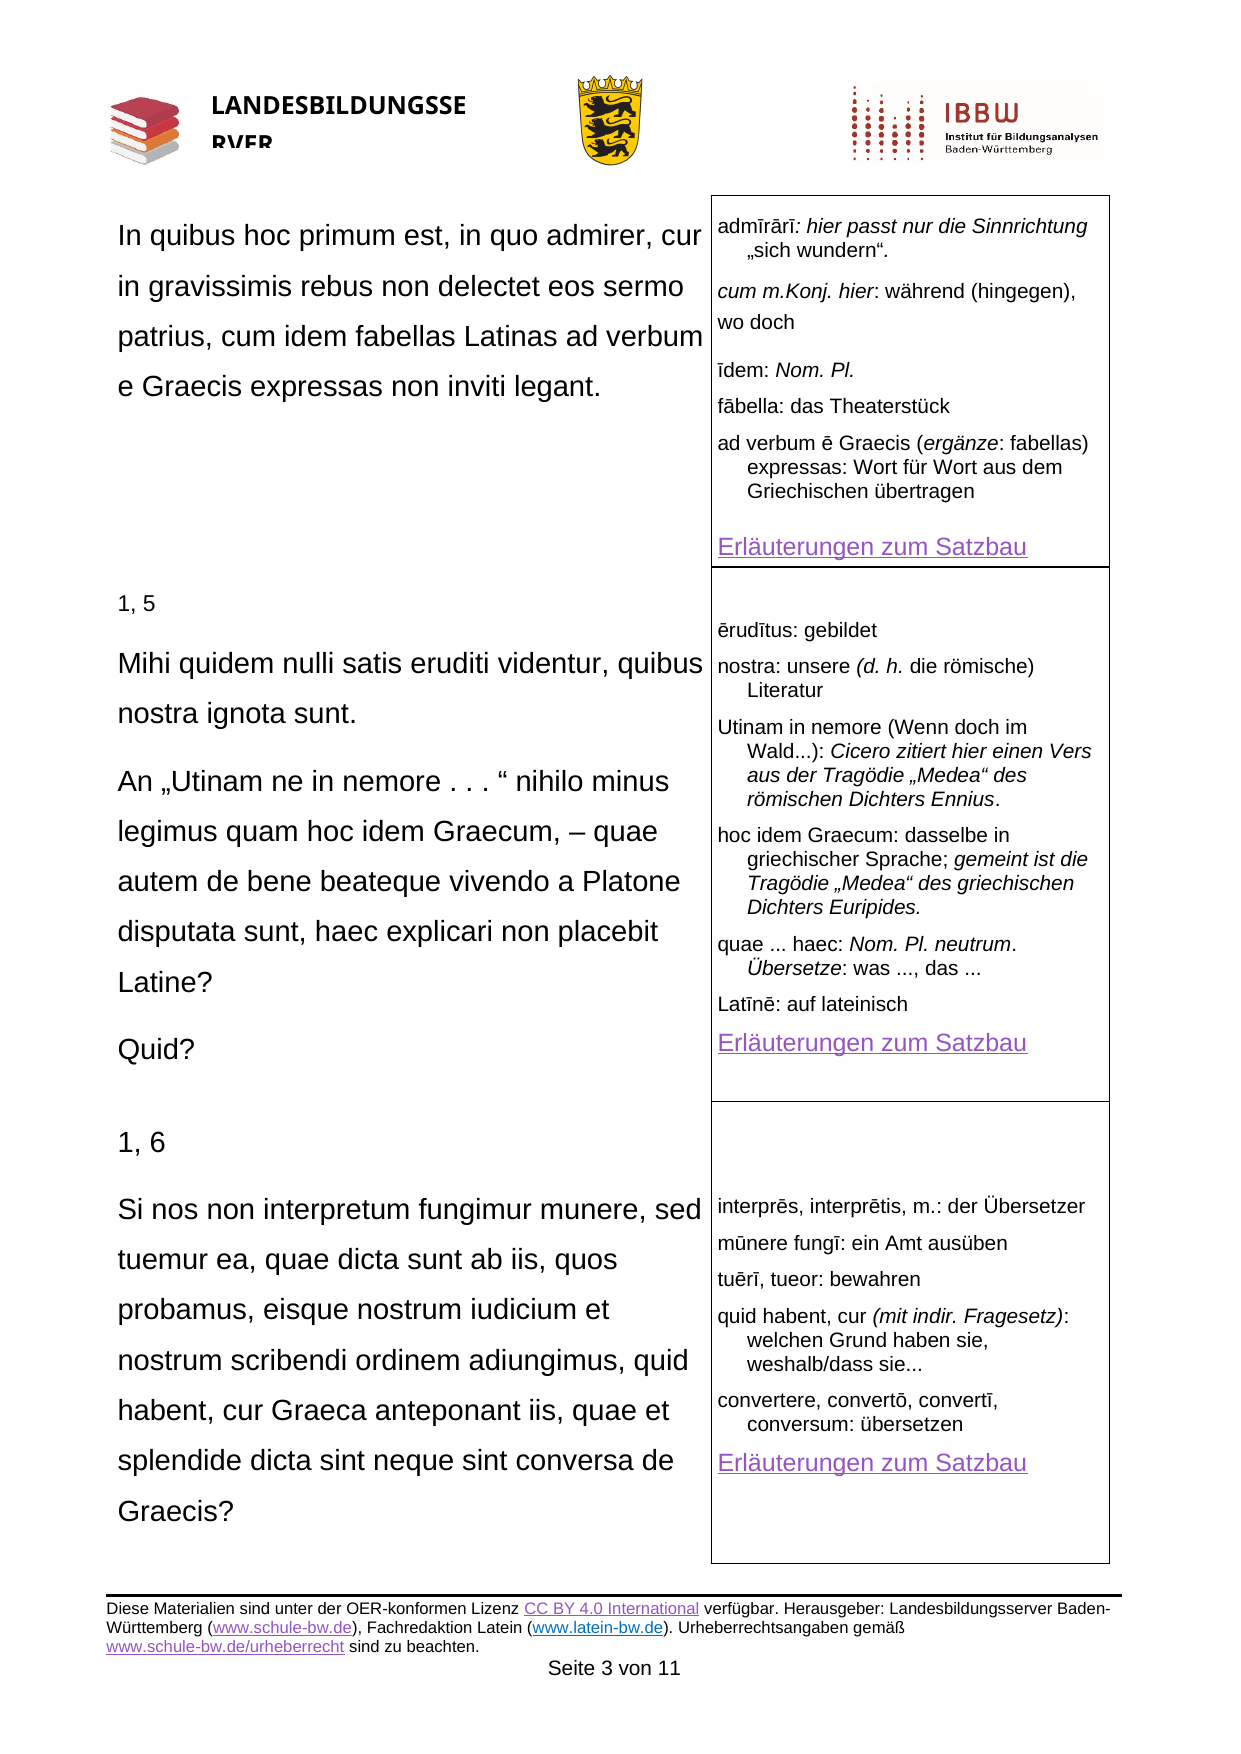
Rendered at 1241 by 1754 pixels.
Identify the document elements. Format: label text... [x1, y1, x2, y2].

picture [848, 82, 1101, 164]
picture [106, 92, 183, 167]
table_cell interprēs, interprētis, m.: der Übersetzer mūnere fungī: ein Amt ausüben tuērī, tueor: bewahren quid habent, cur (mit indir. Fragesetz): welchen Grund haben sie, weshalb/dass sie... convertere, convertō, convertī, conversum: übersetzen Erläuterungen zum Satzbau [712, 1102, 1109, 1563]
picture [577, 75, 643, 166]
table_cell admīrārī: hier passt nur die Sinnrichtung „sich wundern“. cum m.Konj. hier: während (hingegen), wo doch īdem: Nom. Pl. fābella: das Theaterstück ad verbum ē Graecis (ergänze: fabellas) expressas: Wort für Wort aus dem Griechischen übertragen Erläuterungen zum Satzbau [712, 196, 1109, 566]
table_cell In quibus hoc primum est, in quo admirer, cur in gravissimis rebus non delectet eos sermo patrius, cum idem fabellas Latinas ad verbum e Graecis expressas non inviti legant. [111, 195, 711, 566]
table_cell 1, 5 Mihi quidem nulli satis eruditi videntur, quibus nostra ignota sunt. An „Utinam ne in nemore . . . “ nihilo minus legimus quam hoc idem Graecum, – quae autem de bene beateque vivendo a Platone disputata sunt, haec explicari non placebit Latine? Quid? [111, 566, 711, 1101]
table_cell 1, 6 Si nos non interpretum fungimur munere, sed tuemur ea, quae dicta sunt ab iis, quos probamus, eisque nostrum iudicium et nostrum scribendi ordinem adiungimus, quid habent, cur Graeca anteponant iis, quae et splendide dicta sint neque sint conversa de Graecis? [111, 1101, 711, 1563]
table_cell ērudītus: gebildet nostra: unsere (d. h. die römische) Literatur Utinam in nemore (Wenn doch im Wald...): Cicero zitiert hier einen Vers aus der Tragödie „Medea“ des römischen Dichters Ennius. hoc idem Graecum: dasselbe in griechischer Sprache; gemeint ist die Tragödie „Medea“ des griechischen Dichters Euripides. quae ... haec: Nom. Pl. neutrum. Übersetze: was ..., das ... Latīnē: auf lateinisch Erläuterungen zum Satzbau [712, 568, 1109, 1101]
